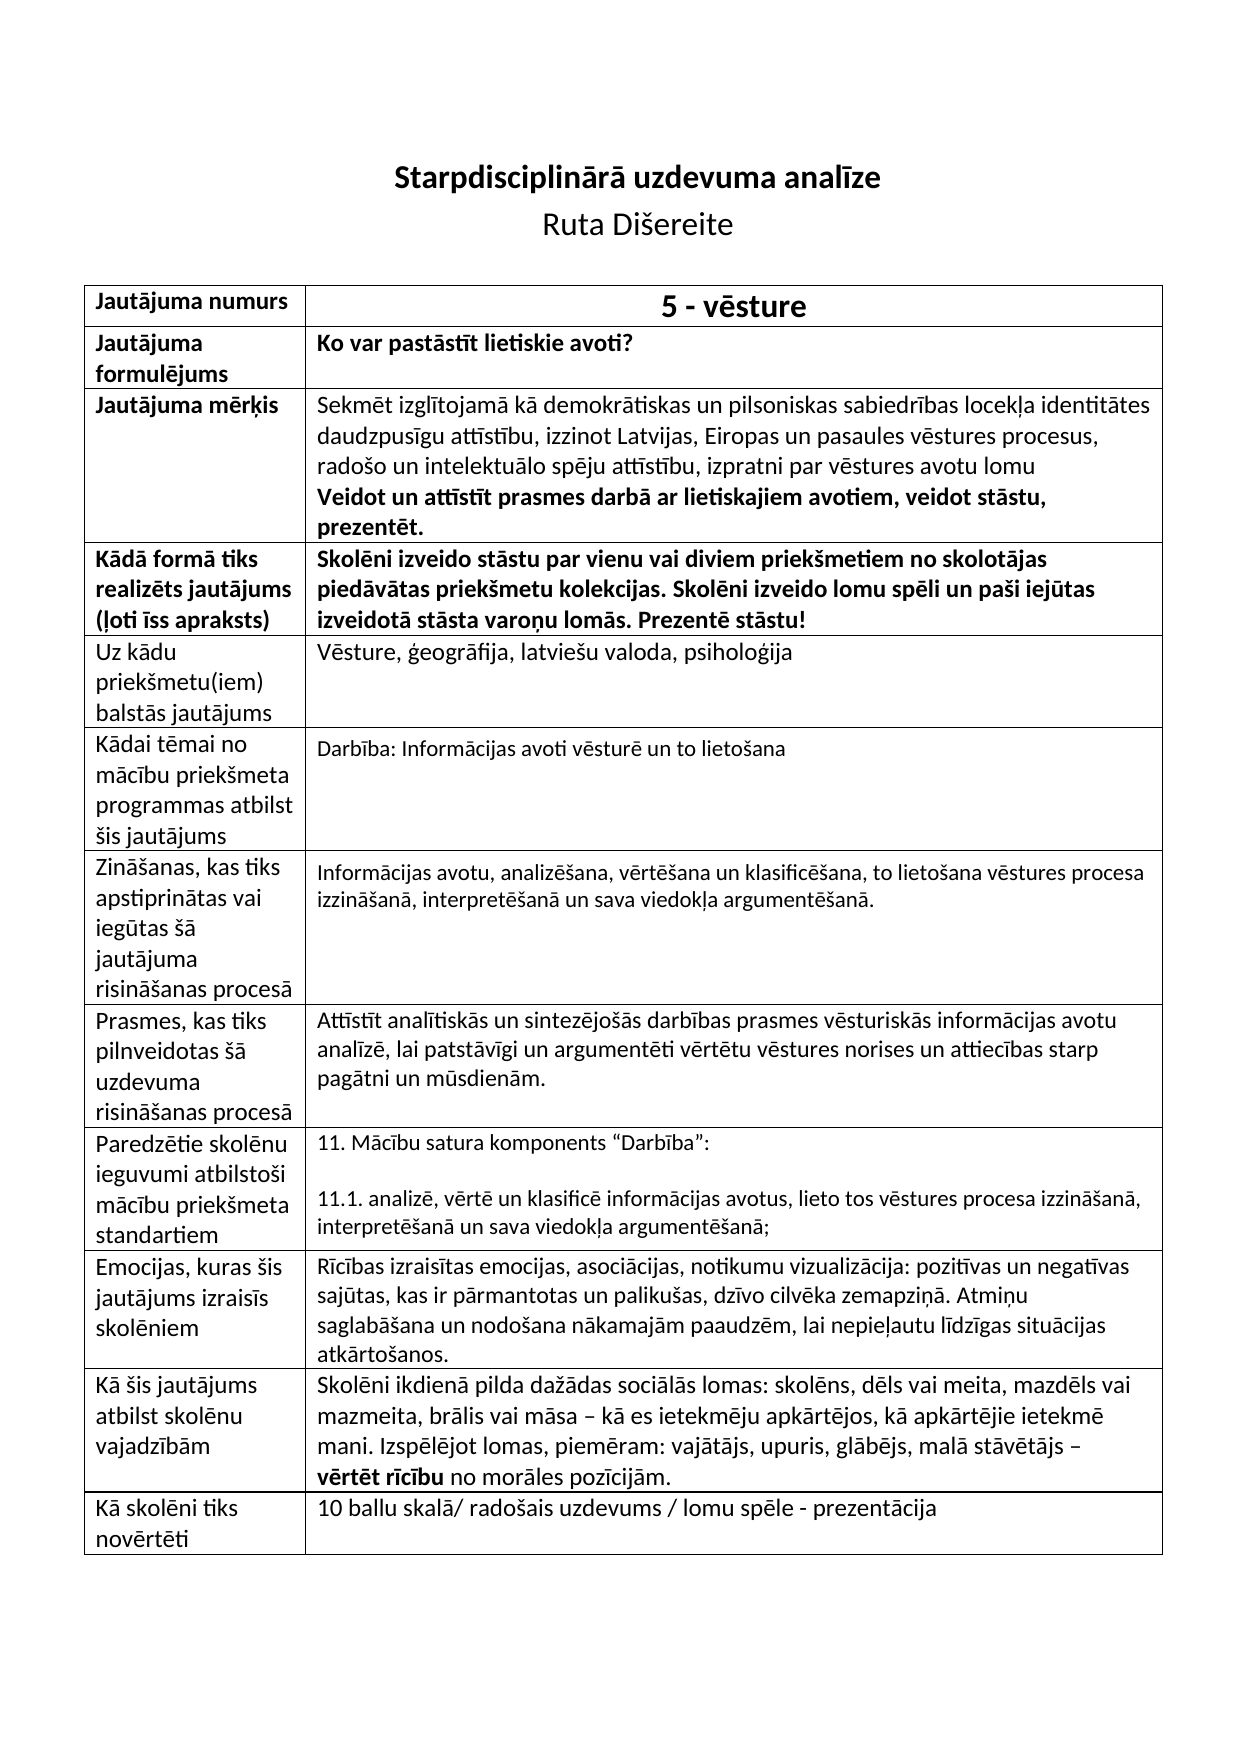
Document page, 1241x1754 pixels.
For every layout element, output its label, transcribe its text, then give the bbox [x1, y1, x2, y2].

table_cell Jautājuma formulējums [85, 327, 305, 388]
table_cell 11. Mācību satura komponents “Darbība”: 11.1. analizē, vērtē un klasificē informācijas avotus, lieto tos vēstures procesa izzināšanā, interpretēšanā un sava viedokļa argumentēšanā; [306, 1128, 1162, 1250]
table_cell Kā skolēni tiks novērtēti [85, 1493, 305, 1553]
table_cell Uz kādu priekšmetu(iem) balstās jautājums [85, 636, 305, 727]
table_cell Ko var pastāstīt lietiskie avoti? [306, 327, 1162, 388]
table_cell Jautājuma mērķis [85, 389, 305, 542]
table_cell Skolēni izveido stāstu par vienu vai diviem priekšmetiem no skolotājas piedāvātas priekšmetu kolekcijas. Skolēni izveido lomu spēli un paši iejūtas izveidotā stāsta varoņu lomās. Prezentē stāstu! [306, 543, 1162, 634]
table_cell Attīstīt analītiskās un sintezējošās darbības prasmes vēsturiskās informācijas avotu analīzē, lai patstāvīgi un argumentēti vērtētu vēstures norises un attiecības starp pagātni un mūsdienām. [306, 1005, 1162, 1127]
table_header Jautājuma numurs [85, 286, 305, 326]
table_cell Prasmes, kas tiks pilnveidotas šā uzdevuma risināšanas procesā [85, 1005, 305, 1127]
text Ruta Dišereite [187, 203, 1053, 244]
table_cell Kādā formā tiks realizēts jautājums (ļoti īss apraksts) [85, 543, 305, 634]
table_cell Paredzētie skolēnu ieguvumi atbilstoši mācību priekšmeta standartiem [85, 1128, 305, 1250]
table_cell 10 ballu skalā/ radošais uzdevums / lomu spēle - prezentācija [306, 1493, 1162, 1553]
table_cell Sekmēt izglītojamā kā demokrātiskas un pilsoniskas sabiedrības locekļa identitātes daudzpusīgu attīstību, izzinot Latvijas, Eiropas un pasaules vēstures procesus, radošo un intelektuālo spēju attīstību, izpratni par vēstures avotu lomu Veidot un attīstīt prasmes darbā ar lietiskajiem avotiem, veidot stāstu, prezentēt. [306, 389, 1162, 542]
table_cell Rīcības izraisītas emocijas, asociācijas, notikumu vizualizācija: pozitīvas un negatīvas sajūtas, kas ir pārmantotas un palikušas, dzīvo cilvēka zemapziņā. Atmiņu saglabāšana un nodošana nākamajām paaudzēm, lai nepieļautu līdzīgas situācijas atkārtošanos. [306, 1251, 1162, 1368]
text Starpdisciplinārā uzdevuma analīze [187, 156, 1053, 197]
table_cell Skolēni ikdienā pilda dažādas sociālās lomas: skolēns, dēls vai meita, mazdēls vai mazmeita, brālis vai māsa – kā es ietekmēju apkārtējos, kā apkārtējie ietekmē mani. Izspēlējot lomas, piemēram: vajātājs, upuris, glābējs, malā stāvētājs – vērtēt rīcību no morāles pozīcijām. [306, 1369, 1162, 1491]
table_cell Vēsture, ģeogrāfija, latviešu valoda, psiholoģija [306, 636, 1162, 727]
table_cell Informācijas avotu, analizēšana, vērtēšana un klasificēšana, to lietošana vēstures procesa izzināšanā, interpretēšanā un sava viedokļa argumentēšanā. [306, 851, 1162, 1004]
table_header 5 - vēsture [306, 286, 1162, 326]
table_cell Darbība: Informācijas avoti vēsturē un to lietošana [306, 728, 1162, 850]
table_cell Emocijas, kuras šis jautājums izraisīs skolēniem [85, 1251, 305, 1368]
table_cell Kādai tēmai no mācību priekšmeta programmas atbilst šis jautājums [85, 728, 305, 850]
table_cell Kā šis jautājums atbilst skolēnu vajadzībām [85, 1369, 305, 1491]
table_cell Zināšanas, kas tiks apstiprinātas vai iegūtas šā jautājuma risināšanas procesā [85, 851, 305, 1004]
